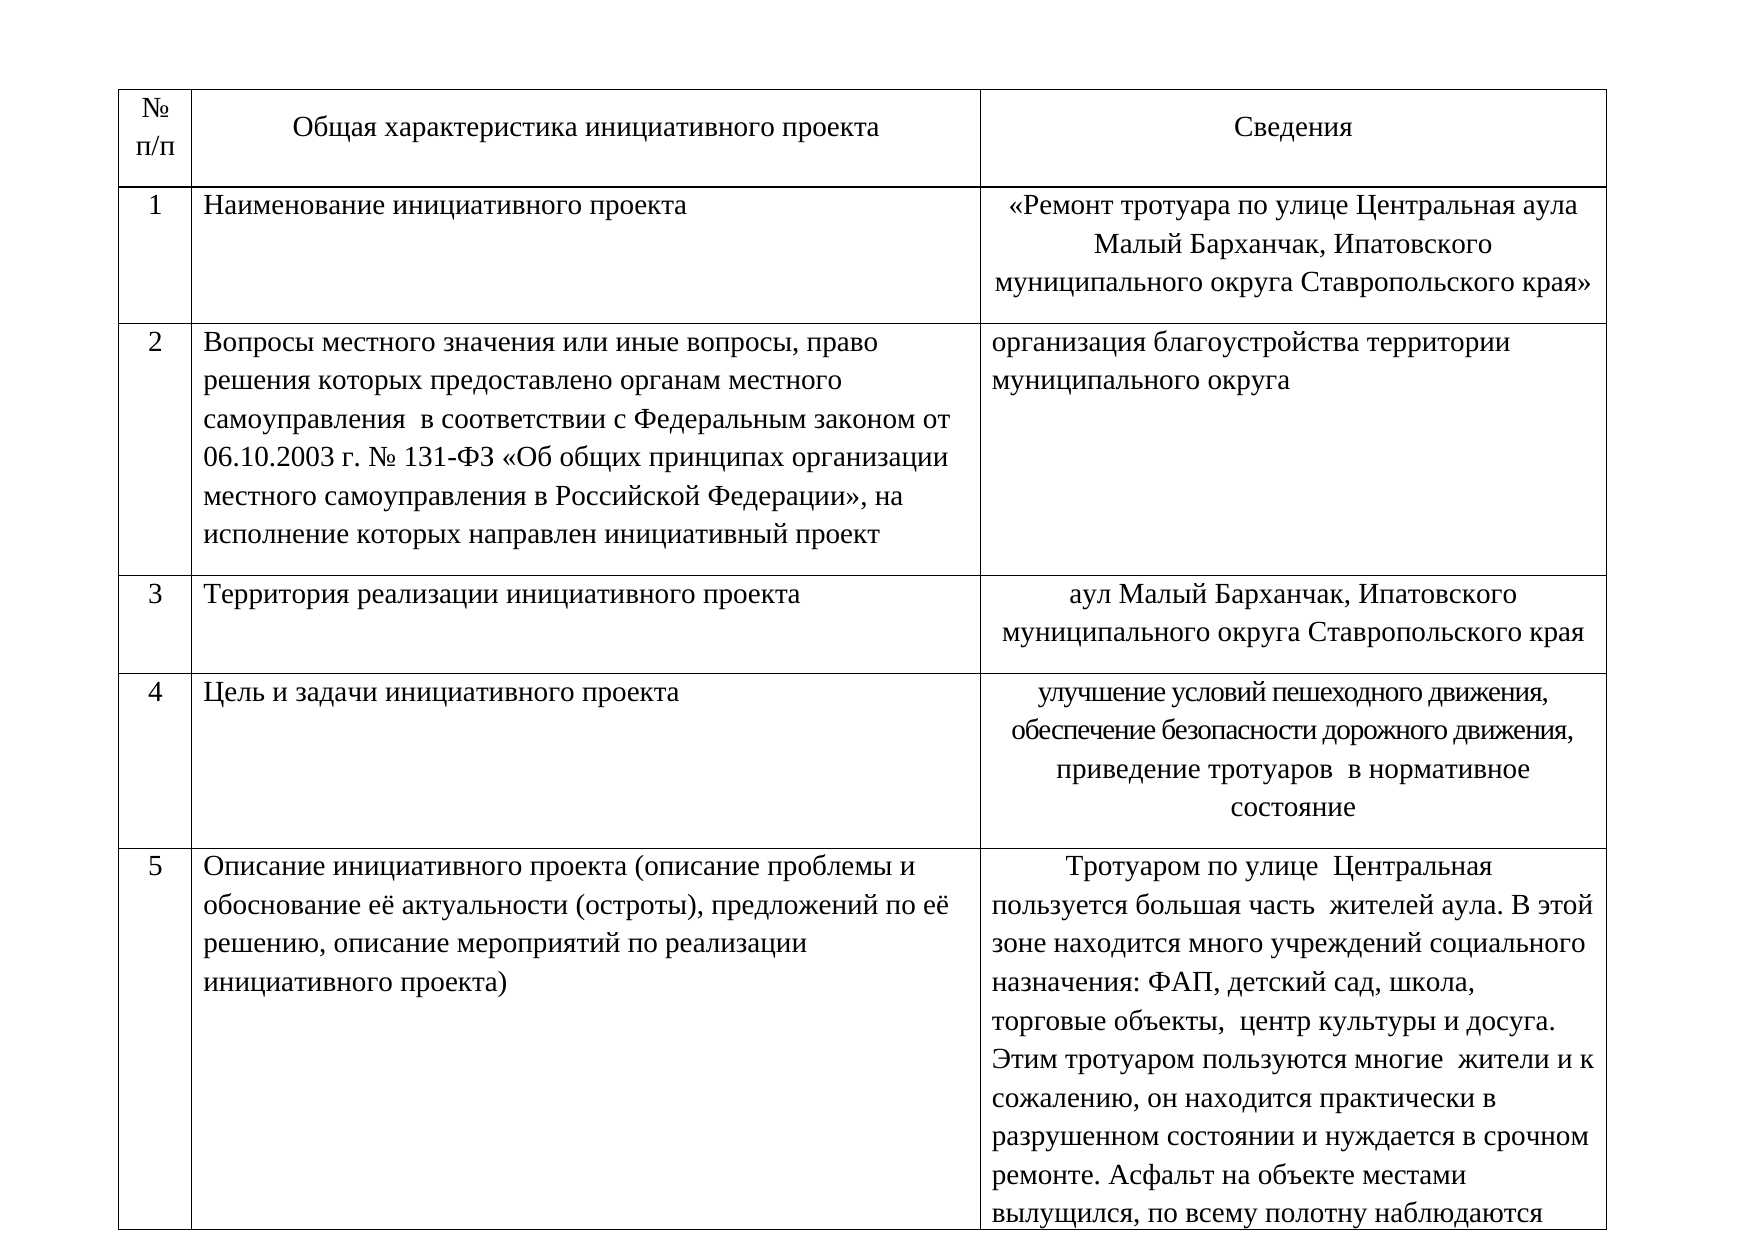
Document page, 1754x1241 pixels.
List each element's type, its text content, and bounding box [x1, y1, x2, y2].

table_cell Территория реализации инициативного проекта [192, 576, 980, 673]
table_cell улучшение условий пешеходного движения, обеспечение безопасности дорожного движения, приведение тротуаров в нормативное состояние [981, 674, 1606, 847]
table_cell Цель и задачи инициативного проекта [192, 674, 980, 847]
table_cell 3 [119, 576, 191, 673]
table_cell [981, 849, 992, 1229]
table_header № п/п [119, 90, 191, 186]
table_cell 5 [119, 849, 191, 1229]
table_cell 2 [119, 324, 191, 575]
table_cell аул Малый Барханчак, Ипатовского муниципального округа Ставропольского края [981, 576, 1606, 673]
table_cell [192, 849, 980, 1229]
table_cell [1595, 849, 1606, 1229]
table_cell организация благоустройства территории муниципального округа [981, 324, 1606, 575]
table_cell 1 [119, 188, 191, 323]
table_cell «Ремонт тротуара по улице Центральная аула Малый Барханчак, Ипатовского муниципального округа Ставропольского края» [981, 188, 1606, 323]
table_header Сведения [981, 90, 1606, 186]
table_cell Вопросы местного значения или иные вопросы, право решения которых предоставлено органам местного самоуправления в соответствии с Федеральным законом от 06.10.2003 г. № 131-ФЗ «Об общих принципах организации местного самоуправления в Российской Федерации», на исполнение которых направлен инициативный проект [192, 324, 980, 575]
table_cell Наименование инициативного проекта [192, 188, 980, 323]
table_cell 4 [119, 674, 191, 847]
table_header Общая характеристика инициативного проекта [192, 90, 980, 186]
